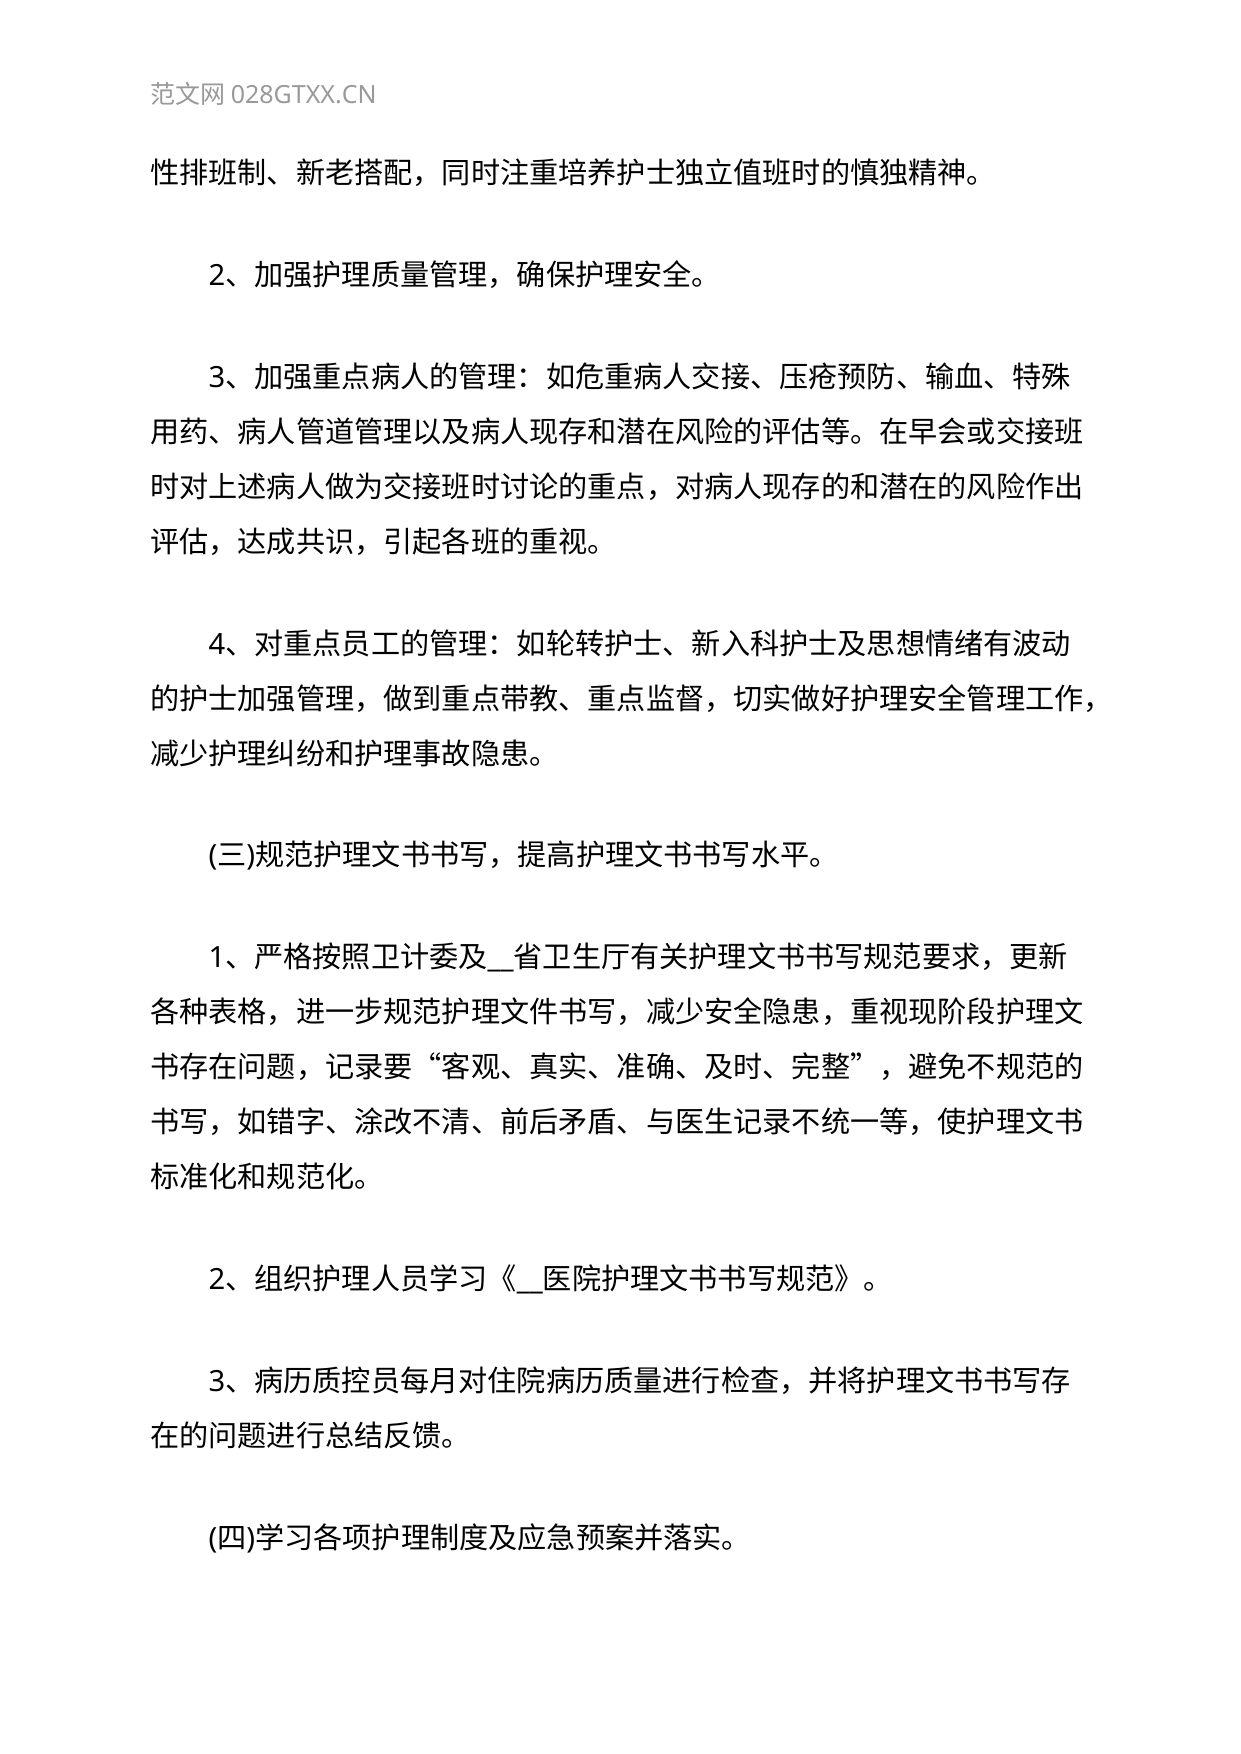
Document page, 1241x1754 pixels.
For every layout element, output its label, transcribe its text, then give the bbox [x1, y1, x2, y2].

text 3、加强重点病人的管理：如危重病人交接、压疮预防、输血、特殊用药、病人管道管理以及病人现存和潜在风险的评估等。在早会或交接班时对上述病人做为交接班时讨论的重点，对病人现存的和潜在的风险作出评估，达成共识，引起各班的重视。 [150, 354, 1090, 561]
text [150, 150, 1090, 192]
text 3、病历质控员每月对住院病历质量进行检查，并将护理文书书写存在的问题进行总结反馈。 [150, 1357, 1090, 1455]
text (四)学习各项护理制度及应急预案并落实。 [150, 1514, 1090, 1557]
text 4、对重点员工的管理：如轮转护士、新入科护士及思想情绪有波动的护士加强管理，做到重点带教、重点监督，切实做好护理安全管理工作，减少护理纠纷和护理事故隐患。 [150, 620, 1090, 772]
text 2、组织护理人员学习《__医院护理文书书写规范》。 [150, 1255, 1090, 1298]
text 1、严格按照卫计委及__省卫生厅有关护理文书书写规范要求，更新各种表格，进一步规范护理文件书写，减少安全隐患，重视现阶段护理文书存在问题，记录要“客观、真实、准确、及时、完整”，避免不规范的书写，如错字、涂改不清、前后矛盾、与医生记录不统一等，使护理文书标准化和规范化。 [150, 934, 1090, 1196]
text 2、加强护理质量管理，确保护理安全。 [150, 252, 1090, 294]
text (三)规范护理文书书写，提高护理文书书写水平。 [150, 832, 1090, 874]
